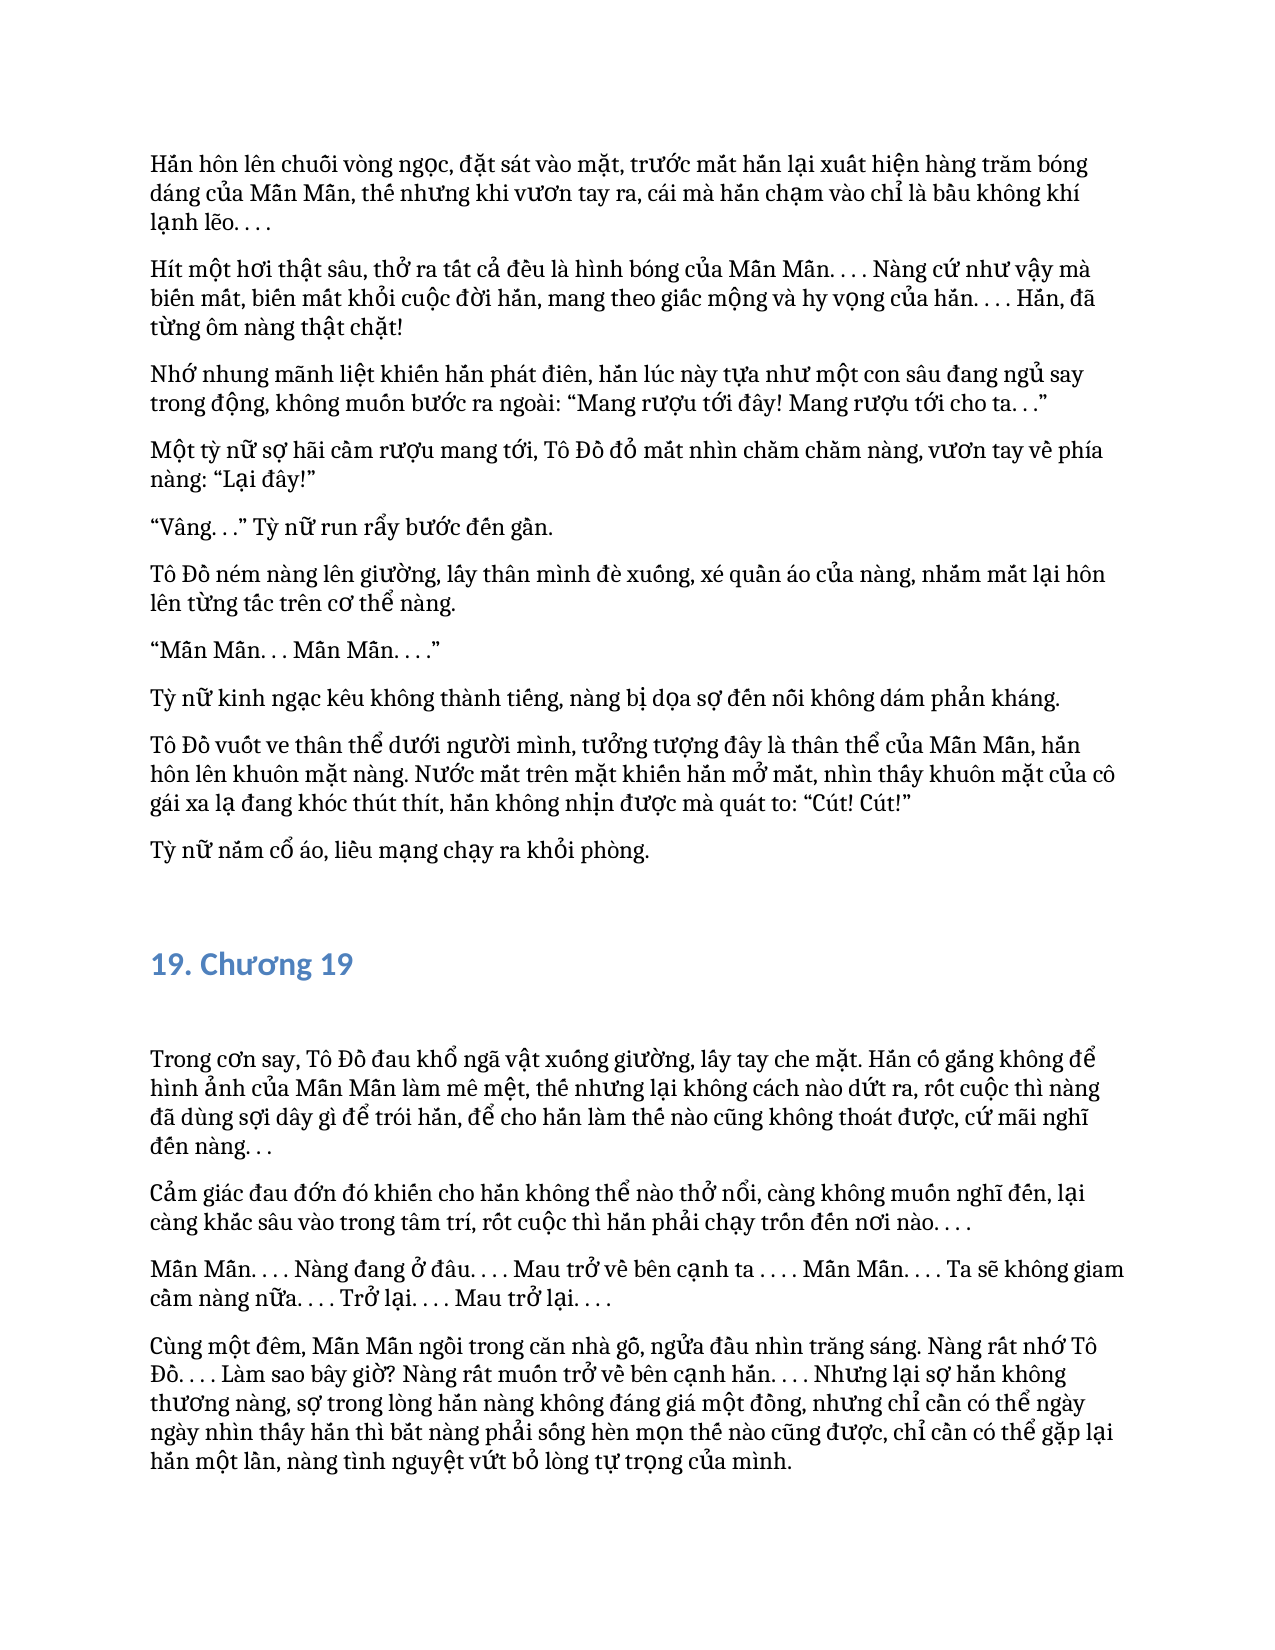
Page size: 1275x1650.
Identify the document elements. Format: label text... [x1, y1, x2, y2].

text “Vâng. . .” Tỳ nữ run rẩy bước đến gần. [150, 512, 1125, 541]
text Cùng một đêm, Mẫn Mẫn ngồi trong căn nhà gỗ, ngửa đầu nhìn trăng sáng. Nàng rất nhớ Tô Đồ. . . . Làm sao bây giờ? Nàng rất muốn trở về bên cạnh hắn. . . . Nhưng lại sợ hắn không thương nàng, sợ trong lòng hắn nàng không đáng giá một đồng, nhưng chỉ cần có thể ngày ngày nhìn thấy hắn thì bắt nàng phải sống hèn mọn thế nào cũng được, chỉ cần có thể gặp lại hắn một lần, nàng tình nguyệt vứt bỏ lòng tự trọng của mình. [150, 1332, 1125, 1475]
text Tỳ nữ nắm cổ áo, liều mạng chạy ra khỏi phòng. [150, 836, 1125, 922]
text Hắn hôn lên chuỗi vòng ngọc, đặt sát vào mặt, trước mắt hắn lại xuất hiện hàng trăm bóng dáng của Mẫn Mẫn, thế nhưng khi vươn tay ra, cái mà hắn chạm vào chỉ là bầu không khí lạnh lẽo. . . . [150, 150, 1125, 236]
text Tô Đồ vuốt ve thân thể dưới người mình, tưởng tượng đây là thân thể của Mẫn Mẫn, hắn hôn lên khuôn mặt nàng. Nước mắt trên mặt khiến hắn mở mắt, nhìn thấy khuôn mặt của cô gái xa lạ đang khóc thút thít, hắn không nhịn được mà quát to: “Cút! Cút!” [150, 731, 1125, 817]
text Tô Đồ ném nàng lên giường, lấy thân mình đè xuống, xé quần áo của nàng, nhắm mắt lại hôn lên từng tấc trên cơ thể nàng. [150, 560, 1125, 617]
text Một tỳ nữ sợ hãi cầm rượu mang tới, Tô Đồ đỏ mắt nhìn chằm chằm nàng, vươn tay về phía nàng: “Lại đây!” [150, 436, 1125, 494]
subtitle 19. Chương 19 [150, 943, 1125, 984]
text Tỳ nữ kinh ngạc kêu không thành tiếng, nàng bị dọa sợ đến nỗi không dám phản kháng. [150, 684, 1125, 712]
text Mẫn Mẫn. . . . Nàng đang ở đâu. . . . Mau trở về bên cạnh ta . . . . Mẫn Mẫn. . . . Ta sẽ không giam cầm nàng nữa. . . . Trở lại. . . . Mau trở lại. . . . [150, 1255, 1125, 1313]
text “Mẫn Mẫn. . . Mẫn Mẫn. . . .” [150, 636, 1125, 665]
text Hít một hơi thật sâu, thở ra tất cả đều là hình bóng của Mẫn Mẫn. . . . Nàng cứ như vậy mà biến mất, biến mất khỏi cuộc đời hắn, mang theo giấc mộng và hy vọng của hắn. . . . Hắn, đã từng ôm nàng thật chặt! [150, 255, 1125, 341]
text Cảm giác đau đớn đó khiến cho hắn không thể nào thở nổi, càng không muốn nghĩ đến, lại càng khắc sâu vào trong tâm trí, rốt cuộc thì hắn phải chạy trốn đến nơi nào. . . . [150, 1179, 1125, 1237]
text Trong cơn say, Tô Đồ đau khổ ngã vật xuống giường, lấy tay che mặt. Hắn cố gắng không để hình ảnh của Mẫn Mẫn làm mê mệt, thế nhưng lại không cách nào dứt ra, rốt cuộc thì nàng đã dùng sợi dây gì để trói hắn, để cho hắn làm thế nào cũng không thoát được, cứ mãi nghĩ đến nàng. . . [150, 988, 1125, 1160]
text Nhớ nhung mãnh liệt khiến hắn phát điên, hắn lúc này tựa như một con sâu đang ngủ say trong động, không muốn bước ra ngoài: “Mang rượu tới đây! Mang rượu tới cho ta. . .” [150, 360, 1125, 417]
